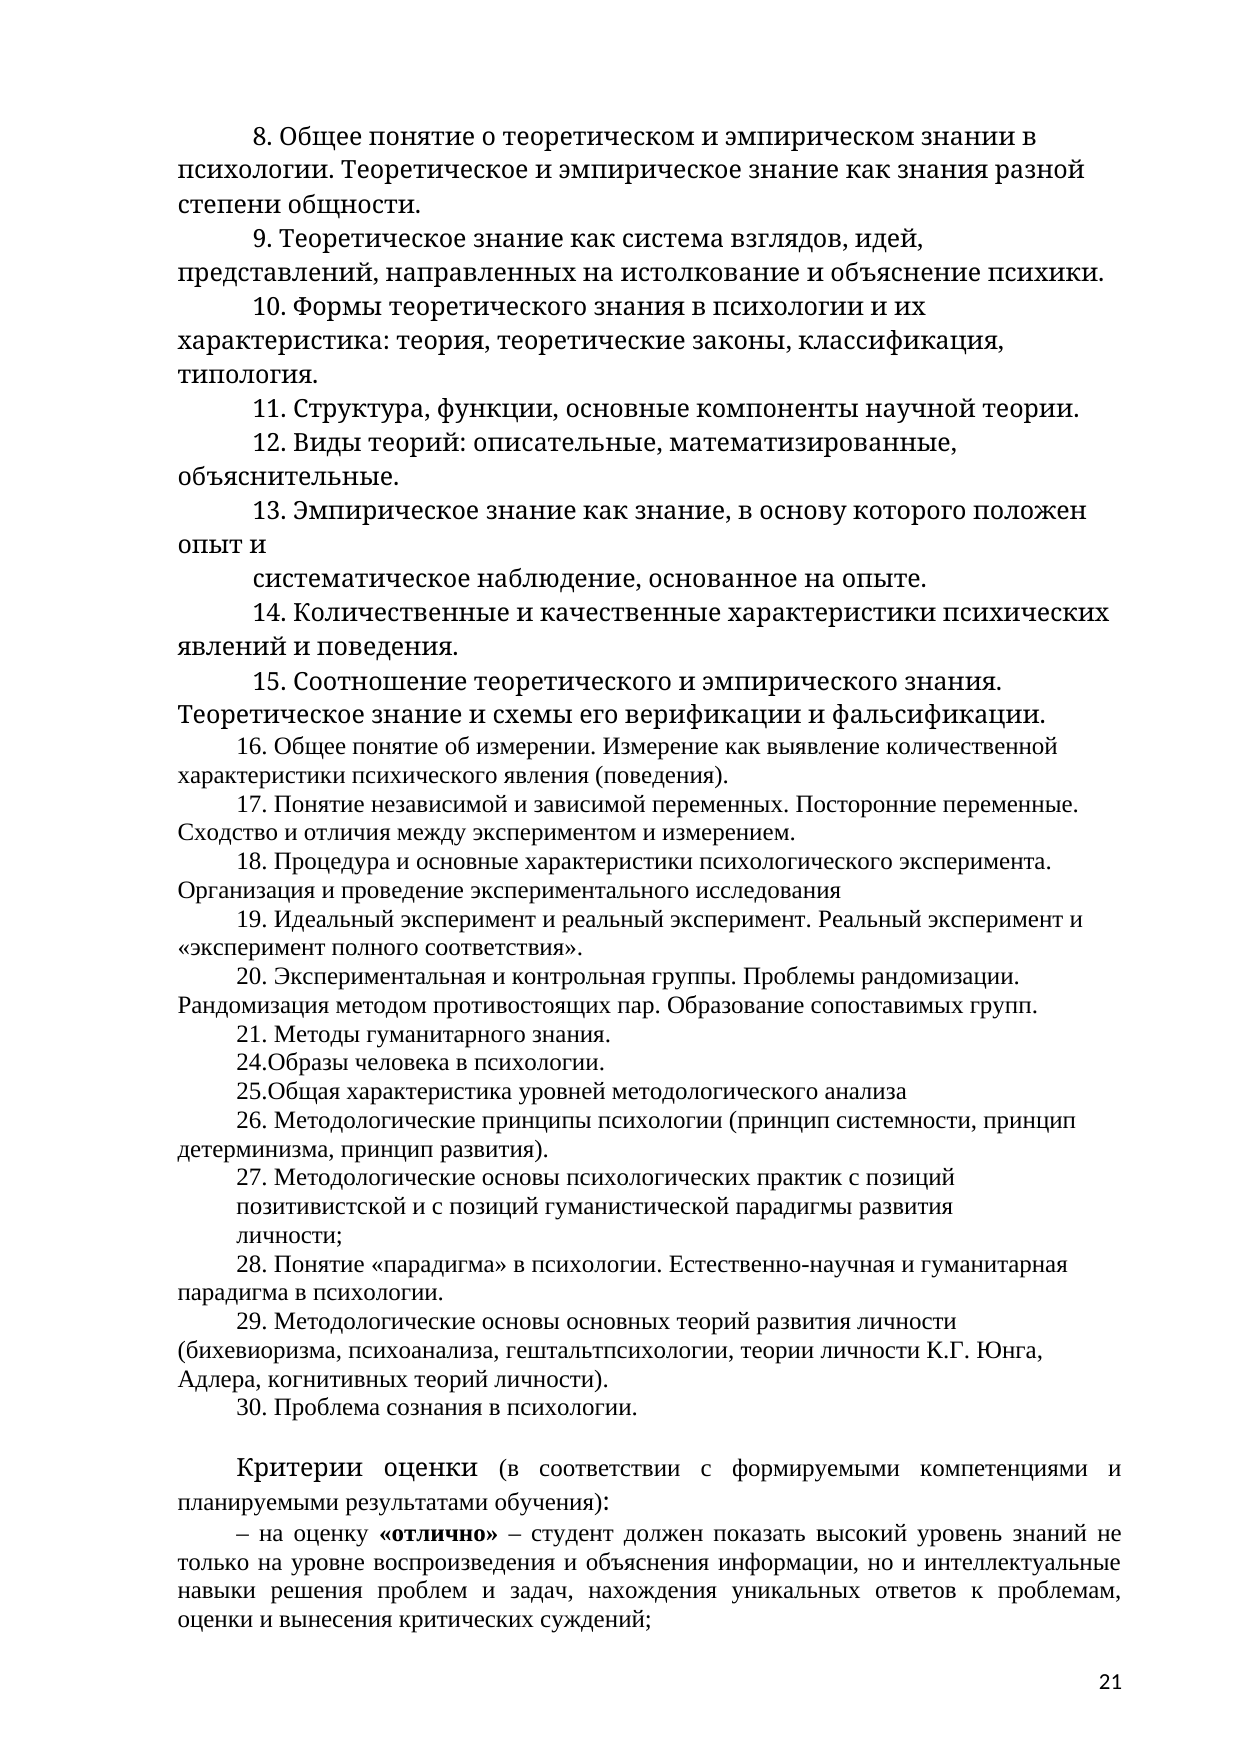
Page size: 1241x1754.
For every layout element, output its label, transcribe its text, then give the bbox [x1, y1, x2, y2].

text 8. Общее понятие о теоретическом и эмпирическом знании в психологии. Теоретическое и эмпирическое знание как знания разной степени общности. [177, 118, 1122, 220]
text 26. Методологические принципы психологии (принцип системности, принцип детерминизма, принцип развития). [177, 1105, 1122, 1162]
text 16. Общее понятие об измерении. Измерение как выявление количественной характеристики психического явления (поведения). [177, 731, 1122, 789]
text 15. Соотношение теоретического и эмпирического знания. Теоретическое знание и схемы его верификации и фальсификации. [177, 663, 1122, 731]
text 11. Структура, функции, основные компоненты научной теории. [177, 391, 1122, 425]
text 14. Количественные и качественные характеристики психических явлений и поведения. [177, 595, 1122, 663]
text 27. Методологические основы психологических практик с позиций [177, 1162, 1122, 1191]
text 28. Понятие «парадигма» в психологии. Естественно-научная и гуманитарная парадигма в психологии. [177, 1249, 1122, 1306]
text 19. Идеальный эксперимент и реальный эксперимент. Реальный эксперимент и «эксперимент полного соответствия». [177, 904, 1122, 961]
text 25.Общая характеристика уровней методологического анализа [177, 1076, 1122, 1105]
text 21. Методы гуманитарного знания. [177, 1019, 1122, 1047]
text 13. Эмпирическое знание как знание, в основу которого положен опыт и [177, 493, 1122, 561]
text 9. Теоретическое знание как система взглядов, идей, представлений, направленных на истолкование и объяснение психики. [177, 220, 1122, 288]
text – на оценку «отлично» – студент должен показать высокий уровень знаний не только на уровне воспроизведения и объяснения информации, но и интеллектуальные навыки решения проблем и задач, нахождения уникальных ответов к проблемам, оценки и вынесения критических суждений; [177, 1518, 1122, 1633]
text 18. Процедура и основные характеристики психологического эксперимента. Организация и проведение экспериментального исследования [177, 846, 1122, 904]
text 30. Проблема сознания в психологии. [177, 1392, 1122, 1421]
text 17. Понятие независимой и зависимой переменных. Посторонние переменные. Сходство и отличия между экспериментом и измерением. [177, 789, 1122, 846]
text 24.Образы человека в психологии. [177, 1047, 1122, 1076]
text Критерии оценки (в соответствии с формируемыми компетенциями и планируемыми результатами обучения): [177, 1450, 1122, 1518]
text 10. Формы теоретического знания в психологии и их характеристика: теория, теоретические законы, классификация, типология. [177, 288, 1122, 391]
text 20. Экспериментальная и контрольная группы. Проблемы рандомизации. Рандомизация методом противостоящих пар. Образование сопоставимых групп. [177, 961, 1122, 1019]
text систематическое наблюдение, основанное на опыте. [177, 561, 1122, 595]
text 29. Методологические основы основных теорий развития личности (бихевиоризма, психоанализа, гештальтпсихологии, теории личности К.Г. Юнга, Адлера, когнитивных теорий личности). [177, 1306, 1122, 1392]
text 12. Виды теорий: описательные, математизированные, объяснительные. [177, 425, 1122, 493]
text личности; [177, 1220, 1122, 1249]
text позитивистской и с позиций гуманистической парадигмы развития [177, 1191, 1122, 1220]
